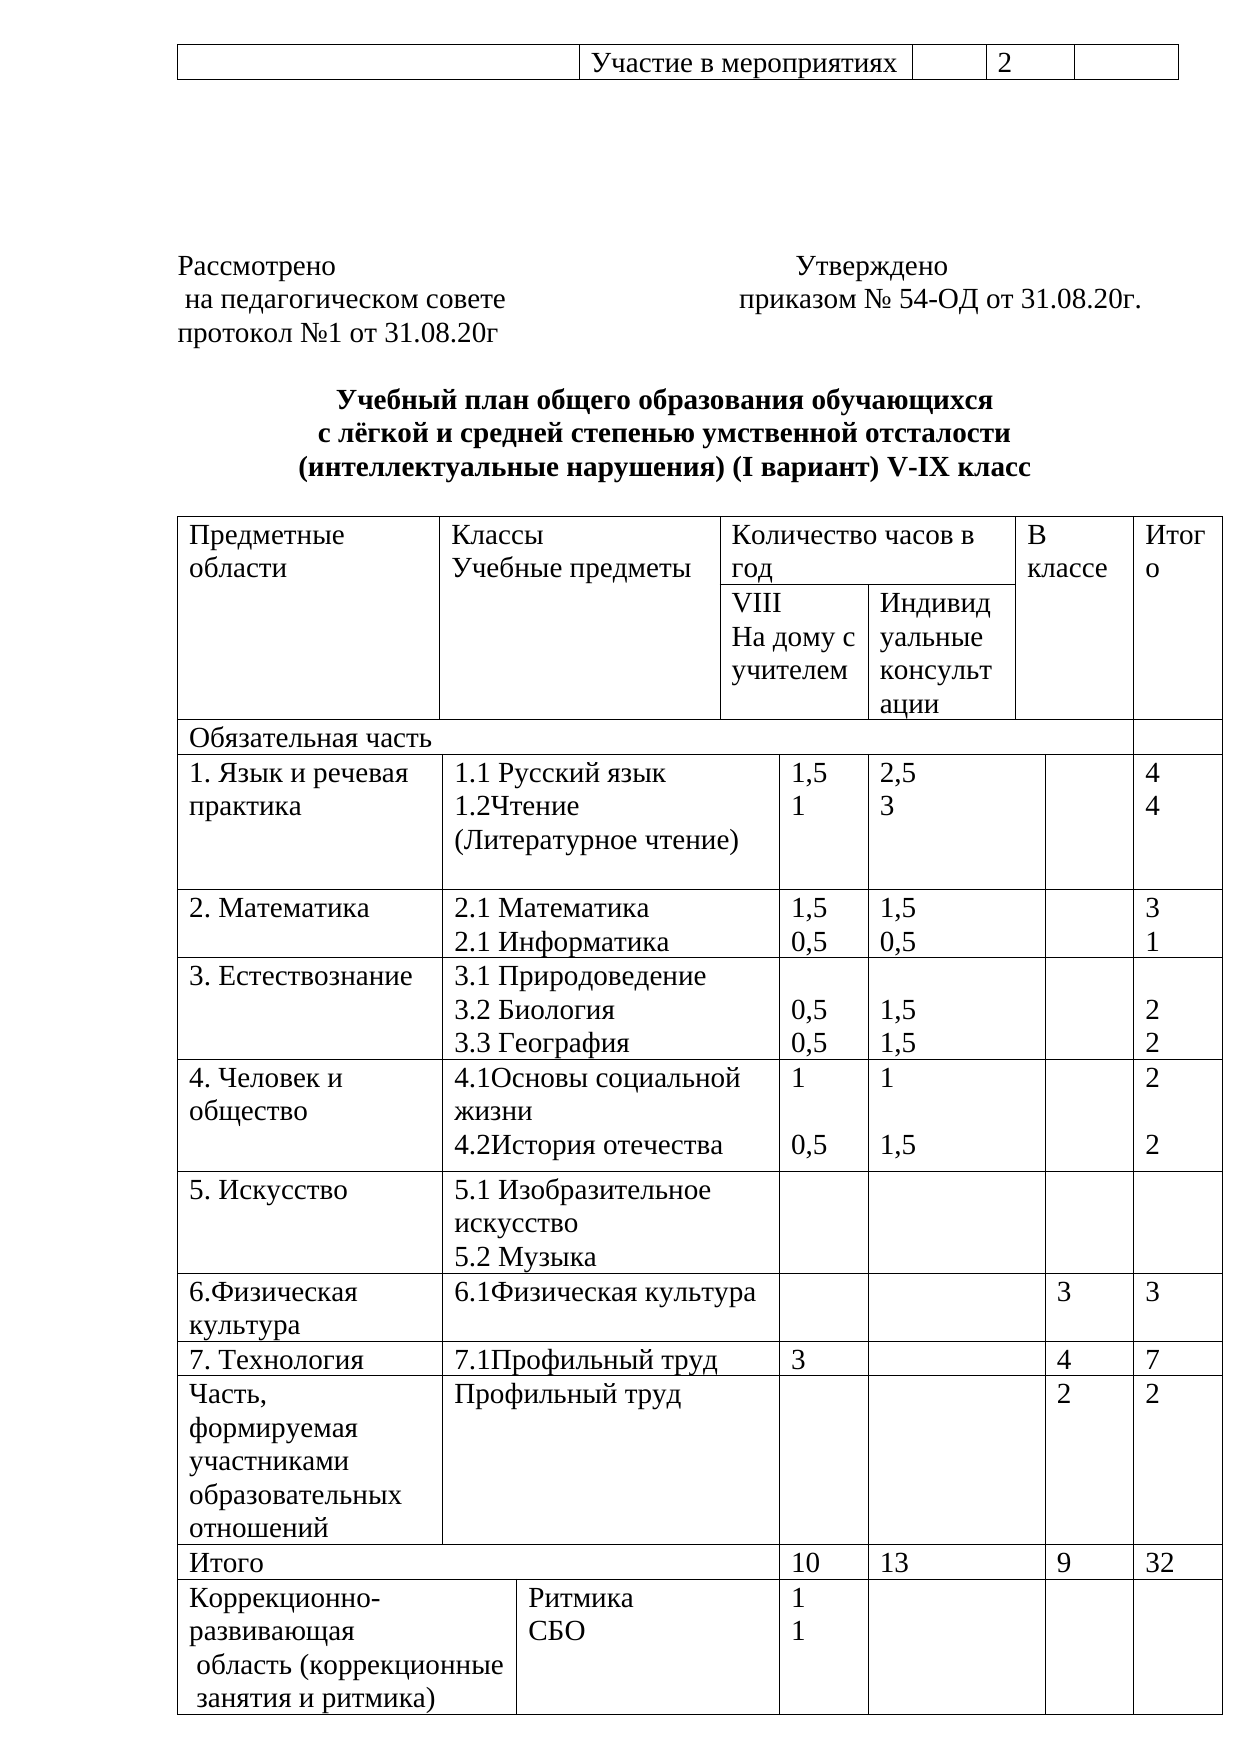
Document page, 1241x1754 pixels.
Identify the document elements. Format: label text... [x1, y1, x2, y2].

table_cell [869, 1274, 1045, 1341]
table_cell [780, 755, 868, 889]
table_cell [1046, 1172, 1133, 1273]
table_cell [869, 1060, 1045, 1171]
text Рассмотрено Утверждено [177, 248, 1152, 281]
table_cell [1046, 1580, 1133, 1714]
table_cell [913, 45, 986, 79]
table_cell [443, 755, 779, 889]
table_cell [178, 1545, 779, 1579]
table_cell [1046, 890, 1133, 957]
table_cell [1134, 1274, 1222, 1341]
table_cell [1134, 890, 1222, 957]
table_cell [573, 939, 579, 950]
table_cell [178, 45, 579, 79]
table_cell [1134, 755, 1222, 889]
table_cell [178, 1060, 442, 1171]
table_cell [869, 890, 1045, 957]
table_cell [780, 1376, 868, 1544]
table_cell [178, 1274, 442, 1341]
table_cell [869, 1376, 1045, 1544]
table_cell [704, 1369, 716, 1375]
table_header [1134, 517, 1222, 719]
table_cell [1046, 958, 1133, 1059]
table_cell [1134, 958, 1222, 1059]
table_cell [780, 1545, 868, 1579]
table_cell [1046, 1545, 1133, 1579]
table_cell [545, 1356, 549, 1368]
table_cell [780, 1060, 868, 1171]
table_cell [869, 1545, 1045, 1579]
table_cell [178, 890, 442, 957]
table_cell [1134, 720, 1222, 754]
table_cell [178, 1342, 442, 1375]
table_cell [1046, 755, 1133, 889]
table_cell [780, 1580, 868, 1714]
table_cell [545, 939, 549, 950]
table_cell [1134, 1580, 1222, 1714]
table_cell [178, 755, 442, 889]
text протокол №1 от 31.08.20г [177, 315, 1152, 348]
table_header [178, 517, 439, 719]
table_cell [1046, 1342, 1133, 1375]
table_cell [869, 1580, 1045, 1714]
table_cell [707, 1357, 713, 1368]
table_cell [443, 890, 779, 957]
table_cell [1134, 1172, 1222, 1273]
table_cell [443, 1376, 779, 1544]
text с лёгкой и средней степенью умственной отсталости [177, 415, 1152, 449]
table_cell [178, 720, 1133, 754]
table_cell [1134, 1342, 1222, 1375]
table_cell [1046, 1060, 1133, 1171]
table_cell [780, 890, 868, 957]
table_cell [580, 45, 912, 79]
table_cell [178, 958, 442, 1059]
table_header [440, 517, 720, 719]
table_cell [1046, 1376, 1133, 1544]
text на педагогическом совете приказом № 54-ОД от 31.08.20г. [177, 281, 1152, 315]
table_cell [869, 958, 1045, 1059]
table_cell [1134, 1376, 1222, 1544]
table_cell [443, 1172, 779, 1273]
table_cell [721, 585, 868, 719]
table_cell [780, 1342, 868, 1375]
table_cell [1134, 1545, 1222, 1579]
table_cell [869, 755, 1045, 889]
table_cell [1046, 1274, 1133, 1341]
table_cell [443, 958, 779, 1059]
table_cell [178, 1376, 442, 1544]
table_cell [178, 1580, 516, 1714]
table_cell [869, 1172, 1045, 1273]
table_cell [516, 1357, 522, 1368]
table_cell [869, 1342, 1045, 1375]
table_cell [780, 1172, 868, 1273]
text (интеллектуальные нарушения) (I вариант) V-IX класс [177, 449, 1152, 482]
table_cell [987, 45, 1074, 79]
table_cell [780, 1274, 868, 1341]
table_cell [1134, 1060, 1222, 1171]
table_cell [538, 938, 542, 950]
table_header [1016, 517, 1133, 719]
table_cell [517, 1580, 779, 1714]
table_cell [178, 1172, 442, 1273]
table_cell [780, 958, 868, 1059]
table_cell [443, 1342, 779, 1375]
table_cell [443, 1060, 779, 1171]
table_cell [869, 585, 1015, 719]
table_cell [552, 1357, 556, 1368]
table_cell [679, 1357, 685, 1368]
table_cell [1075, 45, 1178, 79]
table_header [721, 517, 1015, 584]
text Учебный план общего образования обучающихся [177, 382, 1152, 415]
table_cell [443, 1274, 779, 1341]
